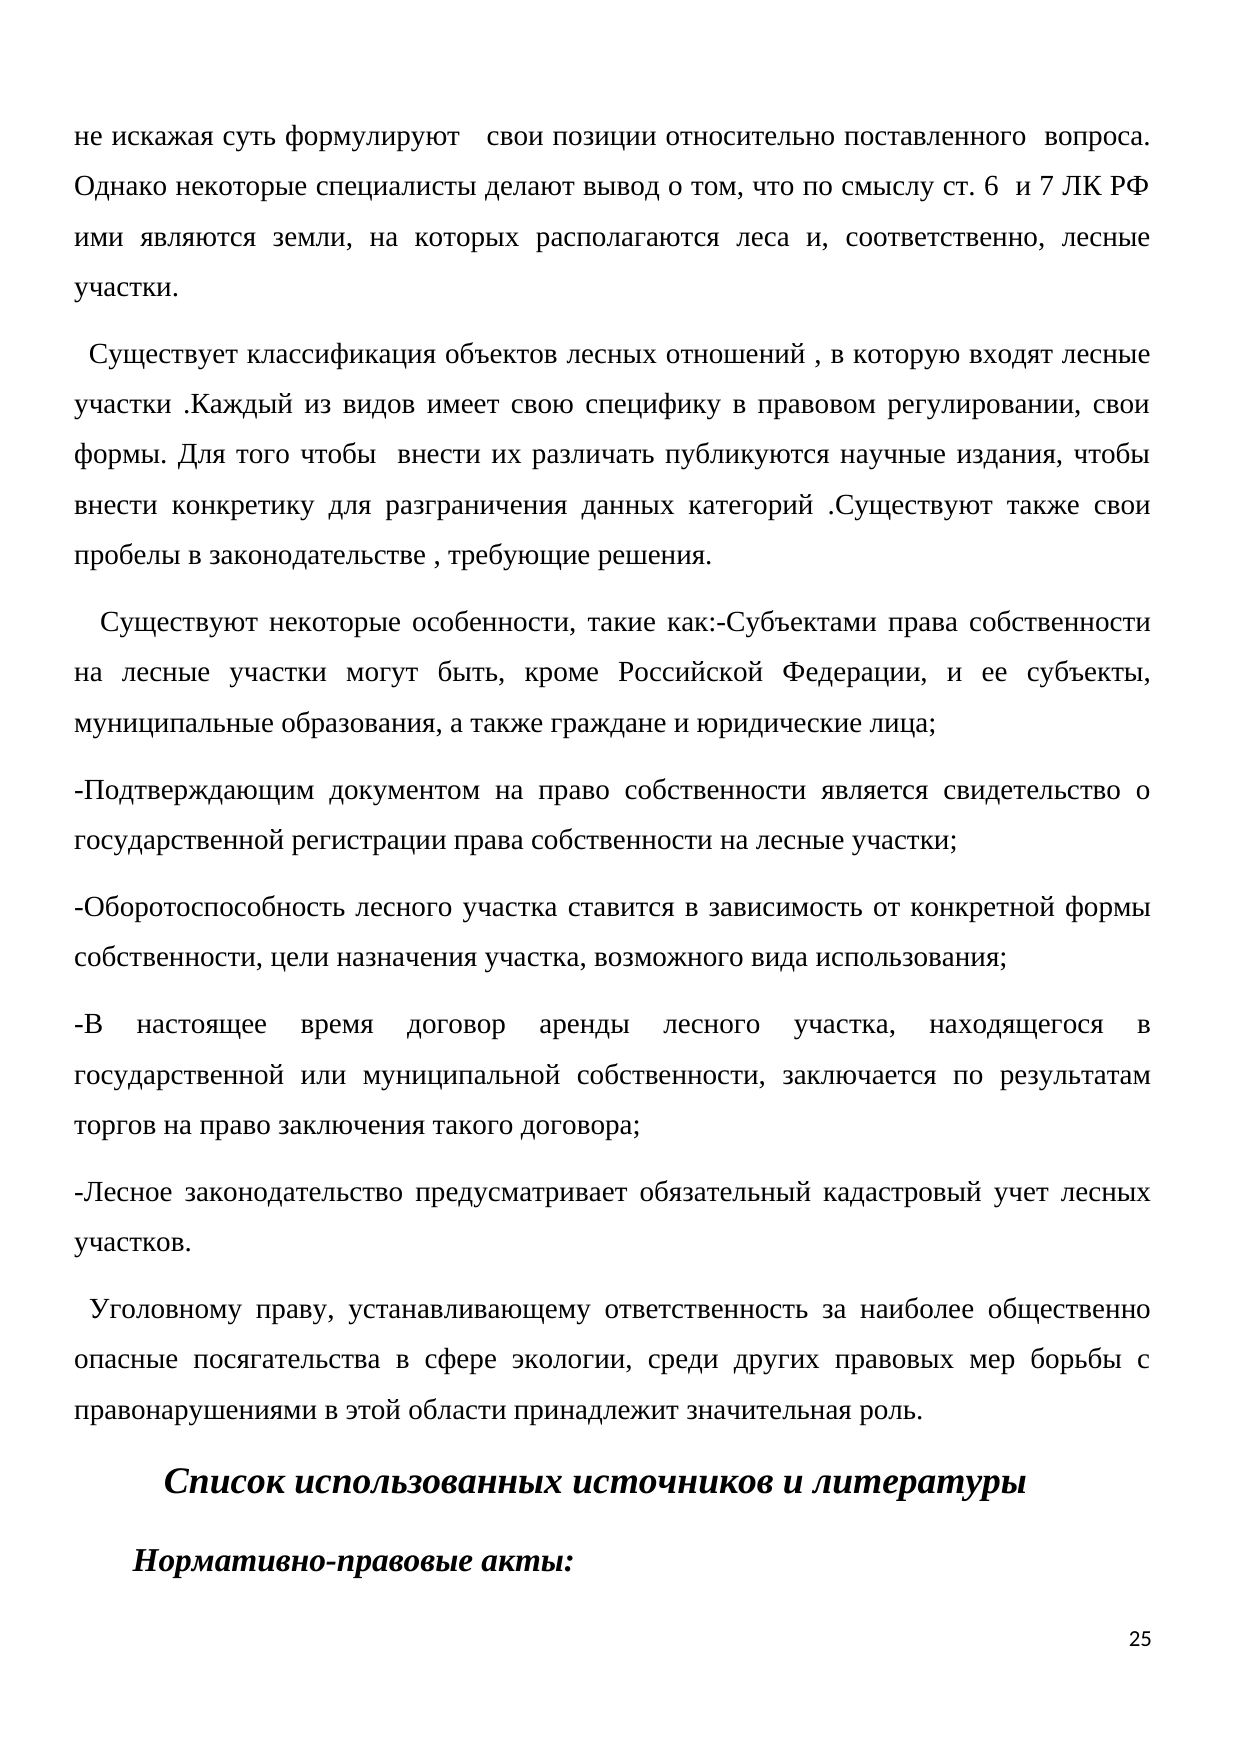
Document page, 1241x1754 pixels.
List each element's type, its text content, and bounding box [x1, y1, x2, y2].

text -Оборотоспособность лесного участка ставится в зависимость от конкретной формы собственности, цели назначения участка, возможного вида использования; [74, 889, 1152, 973]
text Существуют некоторые особенности, такие как:-Субъектами права собственности на лесные участки могут быть, кроме Российской Федерации, и ее субъекты, муниципальные образования, а также граждане и юридические лица; [74, 604, 1152, 738]
text -В настоящее время договор аренды лесного участка, находящегося в государственной или муниципальной собственности, заключается по результатам торгов на право заключения такого договора; [74, 1006, 1152, 1141]
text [74, 118, 1152, 303]
text Существует классификация объектов лесных отношений , в которую входят лесные участки .Каждый из видов имеет свою специфику в правовом регулировании, свои формы. Для того чтобы внести их различать публикуются научные издания, чтобы внести конкретику для разграничения данных категорий .Существуют также свои пробелы в законодательстве , требующие решения. [74, 336, 1152, 571]
text Список использованных источников и литературы [74, 1459, 1152, 1502]
text -Подтверждающим документом на право собственности является свидетельство о государственной регистрации права собственности на лесные участки; [74, 772, 1152, 856]
text -Лесное законодательство предусматривает обязательный кадастровый учет лесных участков. [74, 1174, 1152, 1258]
text Нормативно-правовые акты: [74, 1540, 1152, 1579]
text Уголовному праву, устанавливающему ответственность за наиболее общественно опасные посягательства в сфере экологии, среди других правовых мер борьбы с правонарушениями в этой области принадлежит значительная роль. [74, 1291, 1152, 1426]
